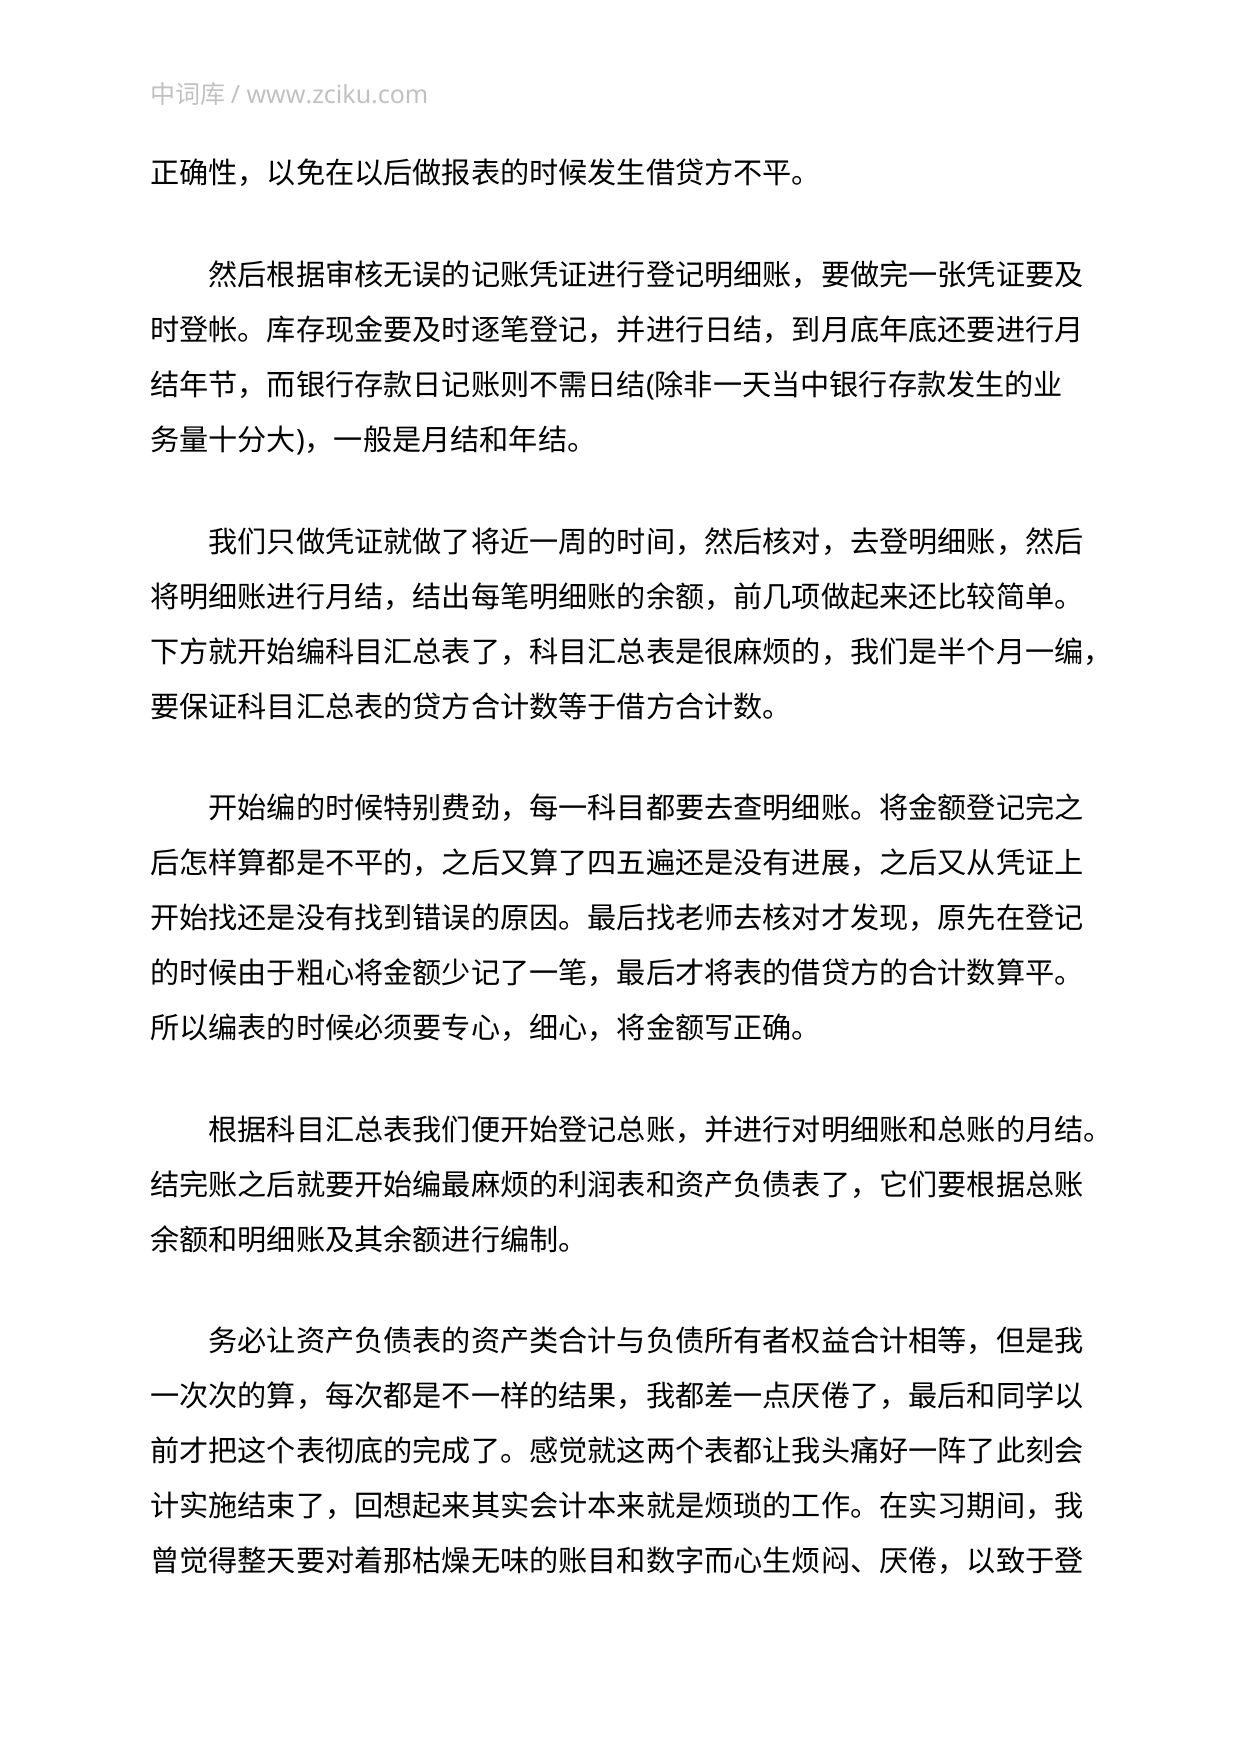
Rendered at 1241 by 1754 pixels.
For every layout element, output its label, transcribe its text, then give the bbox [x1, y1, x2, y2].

text 我们只做凭证就做了将近一周的时间，然后核对，去登明细账，然后将明细账进行月结，结出每笔明细账的余额，前几项做起来还比较简单。下方就开始编科目汇总表了，科目汇总表是很麻烦的，我们是半个月一编，要保证科目汇总表的贷方合计数等于借方合计数。 [150, 518, 1090, 726]
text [150, 1318, 1090, 1580]
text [150, 150, 1090, 192]
text 开始编的时候特别费劲，每一科目都要去查明细账。将金额登记完之后怎样算都是不平的，之后又算了四五遍还是没有进展，之后又从凭证上开始找还是没有找到错误的原因。最后找老师去核对才发现，原先在登记的时候由于粗心将金额少记了一笔，最后才将表的借贷方的合计数算平。所以编表的时候必须要专心，细心，将金额写正确。 [150, 785, 1090, 1047]
text 然后根据审核无误的记账凭证进行登记明细账，要做完一张凭证要及时登帐。库存现金要及时逐笔登记，并进行日结，到月底年底还要进行月结年节，而银行存款日记账则不需日结(除非一天当中银行存款发生的业务量十分大)，一般是月结和年结。 [150, 252, 1090, 459]
text 根据科目汇总表我们便开始登记总账，并进行对明细账和总账的月结。结完账之后就要开始编最麻烦的利润表和资产负债表了，它们要根据总账余额和明细账及其余额进行编制。 [150, 1106, 1090, 1258]
